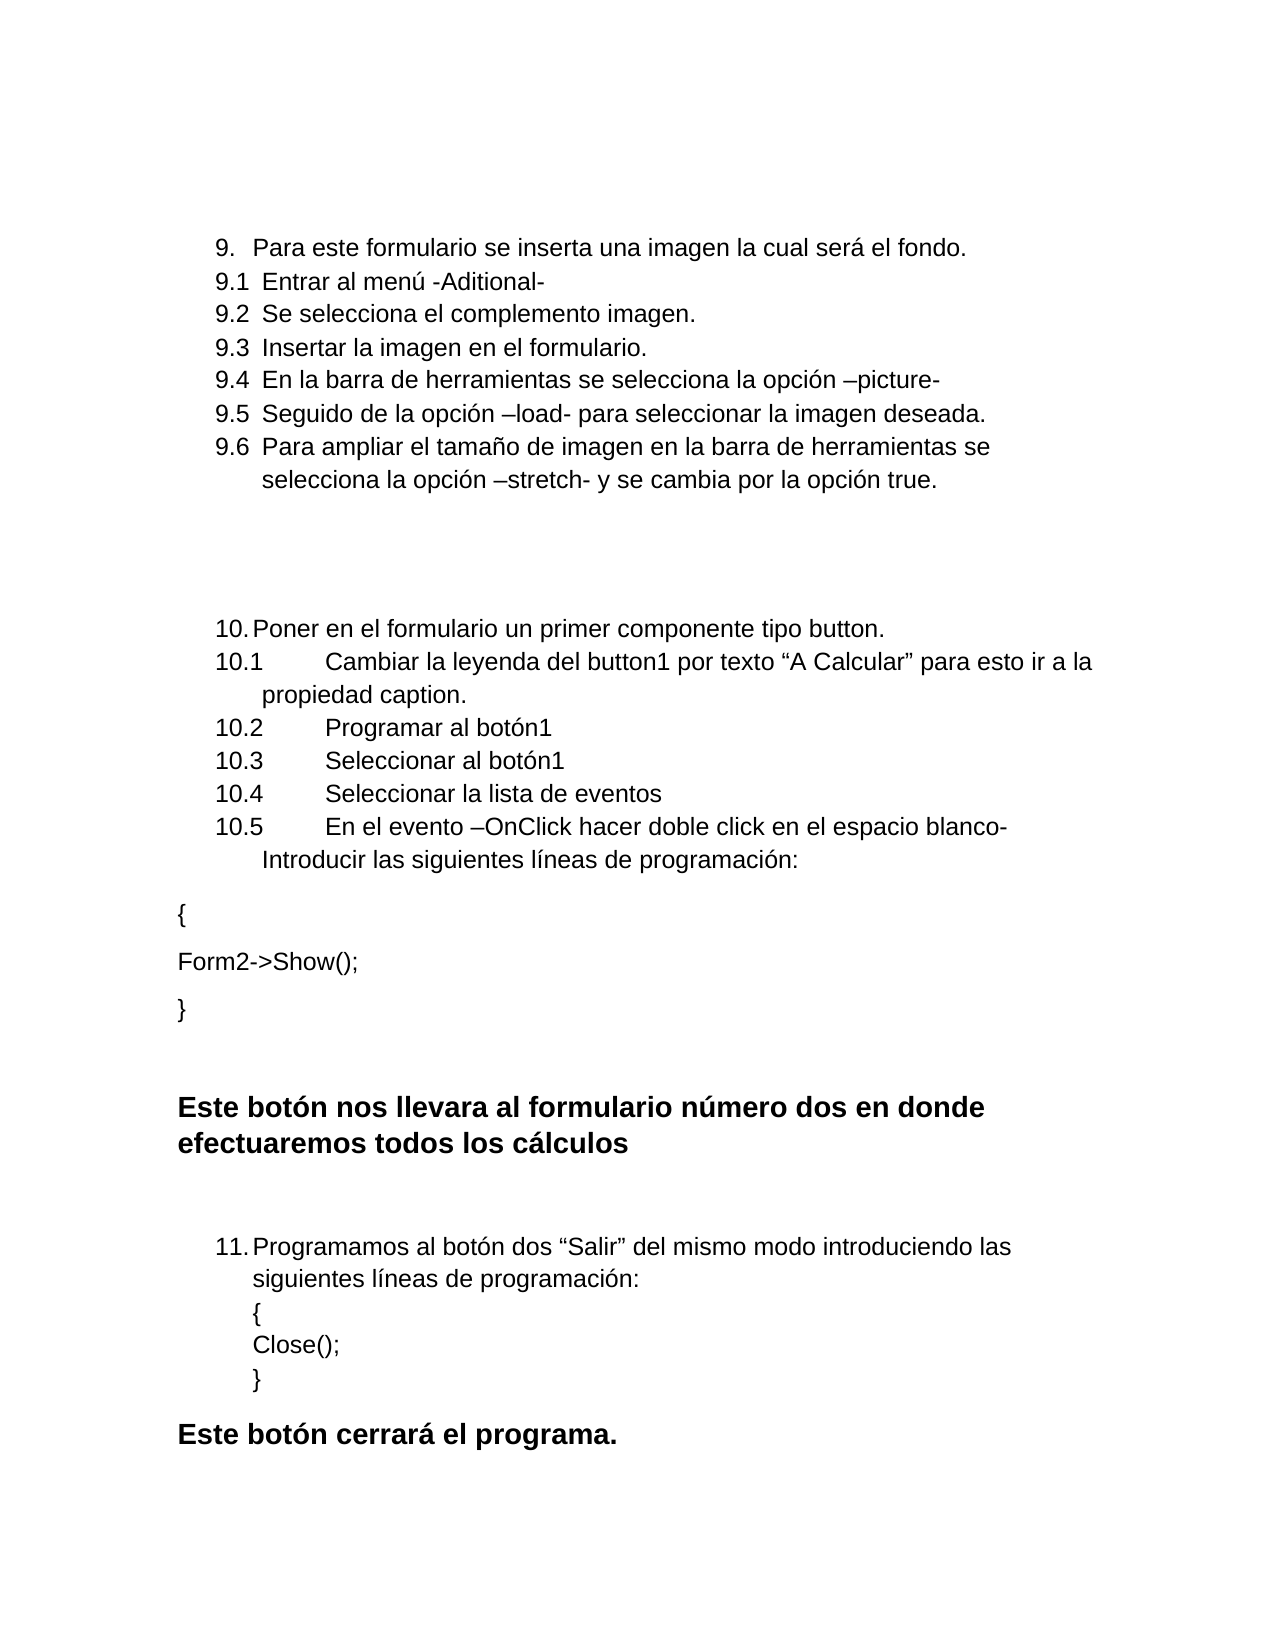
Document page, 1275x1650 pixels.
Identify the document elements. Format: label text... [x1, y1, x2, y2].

list Seleccionar la lista de eventos [215, 779, 1098, 808]
list En la barra de herramientas se selecciona la opción –picture- [215, 366, 1098, 394]
list Cambiar la leyenda del button1 por texto “A Calcular” para esto ir a la propiedad caption. [215, 647, 1098, 709]
list Para ampliar el tamaño de imagen en la barra de herramientas se selecciona la opción –stretch- y se cambia por la opción true. [215, 432, 1098, 493]
text Este botón nos llevara al formulario número dos en donde efectuaremos todos los cálculos [177, 1090, 1098, 1159]
text Form2->Show(); [177, 947, 1098, 975]
text { [177, 899, 1098, 928]
list Programar al botón1 [215, 713, 1098, 742]
list Entrar al menú -Aditional- [215, 266, 1098, 295]
list Seleccionar al botón1 [215, 746, 1098, 775]
list Close(); [252, 1331, 1098, 1359]
list Programamos al botón dos “Salir” del mismo modo introduciendo las siguientes líneas de programación: [215, 1231, 1098, 1293]
list Se selecciona el complemento imagen. [215, 299, 1098, 328]
list Para este formulario se inserta una imagen la cual será el fondo. [215, 233, 1098, 262]
list { [252, 1297, 1098, 1326]
list Poner en el formulario un primer componente tipo button. [215, 614, 1098, 643]
text Este botón cerrará el programa. [177, 1417, 1098, 1451]
text } [177, 994, 1098, 1023]
list Seguido de la opción –load- para seleccionar la imagen deseada. [215, 398, 1098, 427]
list } [252, 1363, 1098, 1392]
list En el evento –OnClick hacer doble click en el espacio blanco- Introducir las siguientes líneas de programación: [215, 812, 1098, 874]
list Insertar la imagen en el formulario. [215, 332, 1098, 361]
